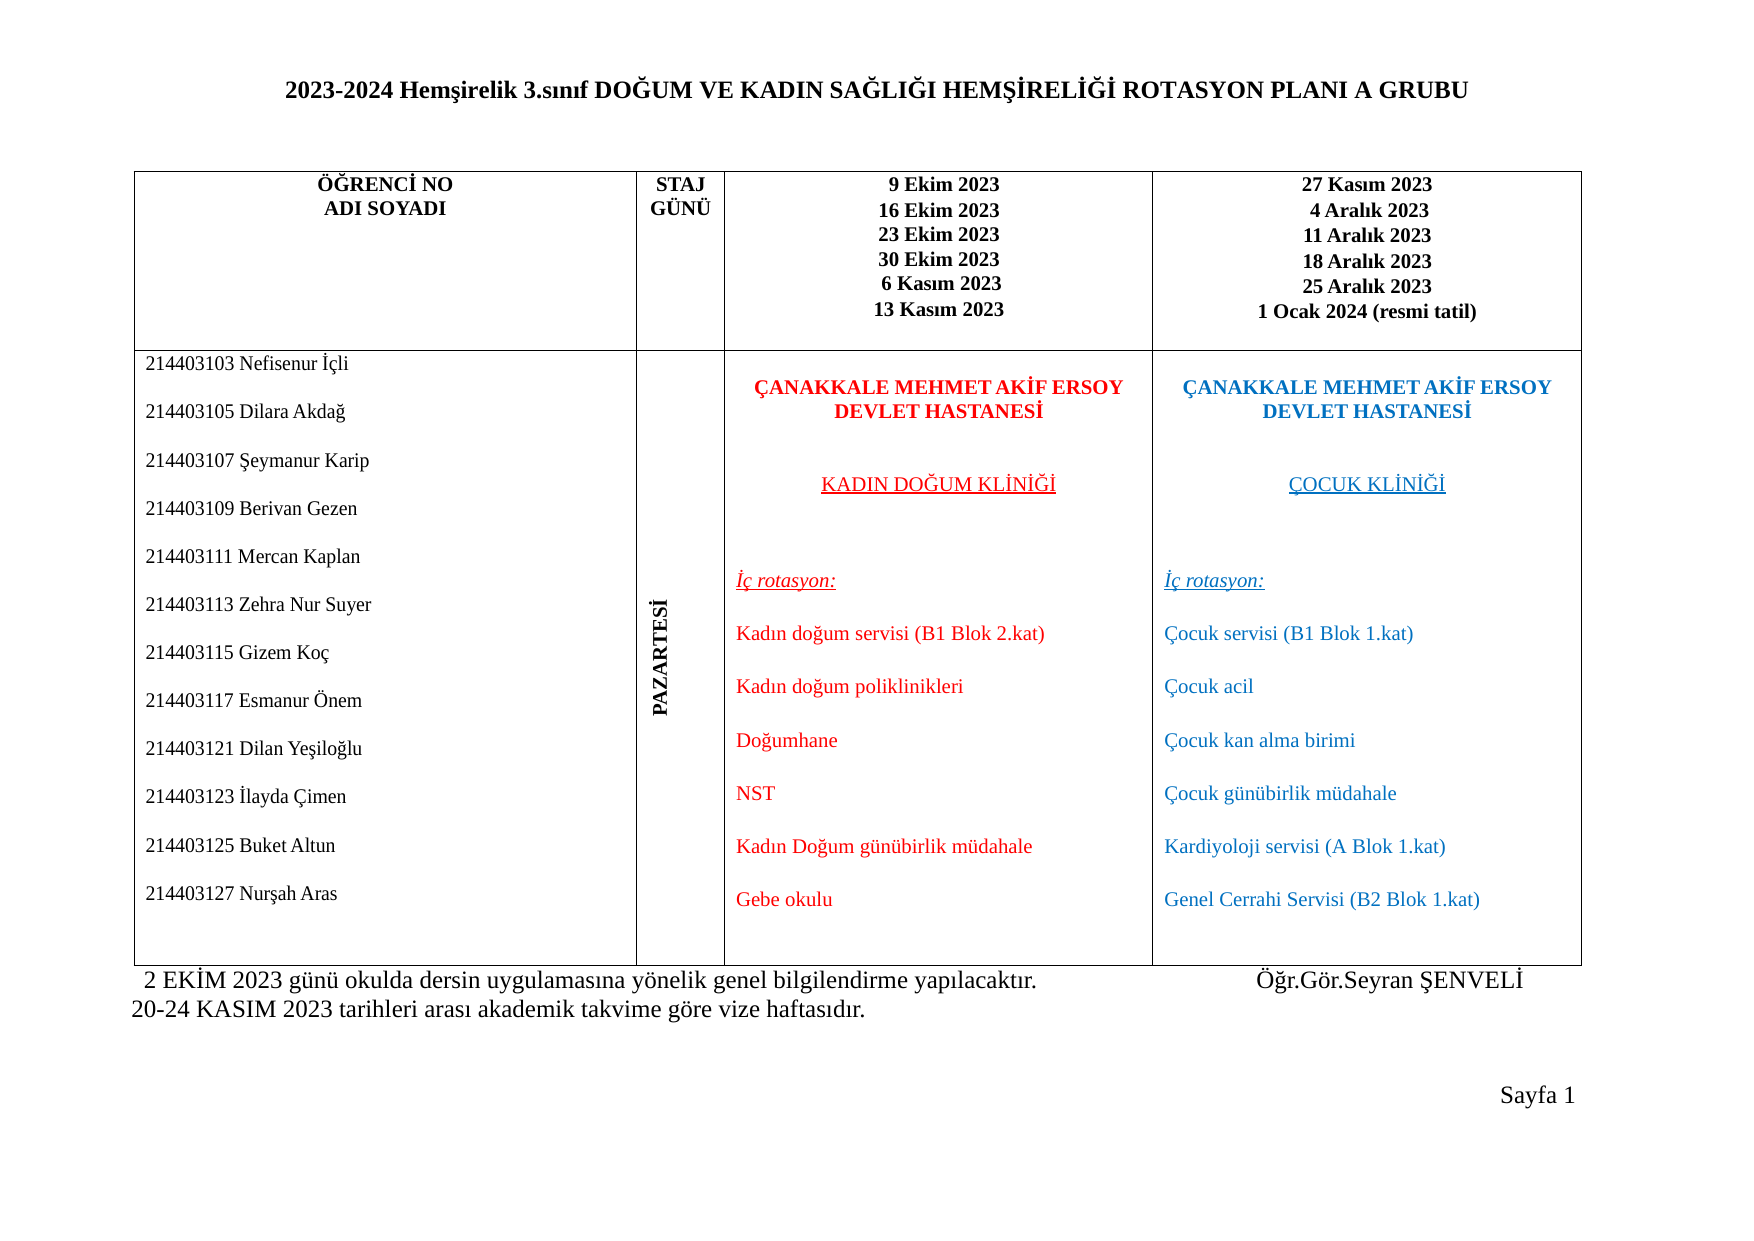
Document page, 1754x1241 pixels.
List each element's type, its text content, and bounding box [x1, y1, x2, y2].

table_header STAJ GÜNÜ [637, 172, 724, 350]
text 2023-2024 Hemşirelik 3.sınıf DOĞUM VE KADIN SAĞLIĞI HEMŞİRELİĞİ ROTASYON PLANI A GRUBU [75, 75, 1679, 104]
table_cell ÇANAKKALE MEHMET AKİF ERSOY DEVLET HASTANESİ KADIN DOĞUM KLİNİĞİ İç rotasyon: Kadın doğum servisi (B1 Blok 2.kat) Kadın doğum poliklinikleri Doğumhane NST Kadın Doğum günübirlik müdahale Gebe okulu [725, 351, 1152, 964]
table_cell PAZARTESİ [637, 351, 724, 964]
table_header 9 Ekim 2023 16 Ekim 2023 23 Ekim 2023 30 Ekim 2023 6 Kasım 2023 13 Kasım 2023 [725, 172, 1152, 350]
text Sayfa 1 [75, 1081, 1679, 1109]
table_header 27 Kasım 2023 4 Aralık 2023 11 Aralık 2023 18 Aralık 2023 25 Aralık 2023 1 Ocak 2024 (resmi tatil) [1153, 172, 1581, 350]
table_cell ÇANAKKALE MEHMET AKİF ERSOY DEVLET HASTANESİ ÇOCUK KLİNİĞİ İç rotasyon: Çocuk servisi (B1 Blok 1.kat) Çocuk acil Çocuk kan alma birimi Çocuk günübirlik müdahale Kardiyoloji servisi (A Blok 1.kat) Genel Cerrahi Servisi (B2 Blok 1.kat) [1153, 351, 1581, 964]
table_cell 214403103 Nefisenur İçli 214403105 Dilara Akdağ 214403107 Şeymanur Karip 214403109 Berivan Gezen 214403111 Mercan Kaplan 214403113 Zehra Nur Suyer 214403115 Gizem Koç 214403117 Esmanur Önem 214403121 Dilan Yeşiloğlu 214403123 İlayda Çimen 214403125 Buket Altun 214403127 Nurşah Aras [135, 351, 636, 964]
text 20-24 KASIM 2023 tarihleri arası akademik takvime göre vize haftasıdır. [75, 994, 1679, 1023]
text 2 EKİM 2023 günü okulda dersin uygulamasına yönelik genel bilgilendirme yapılacaktır. Öğr.Gör.Seyran ŞENVELİ [75, 966, 1679, 994]
table_header ÖĞRENCİ NO ADI SOYADI [135, 172, 636, 350]
